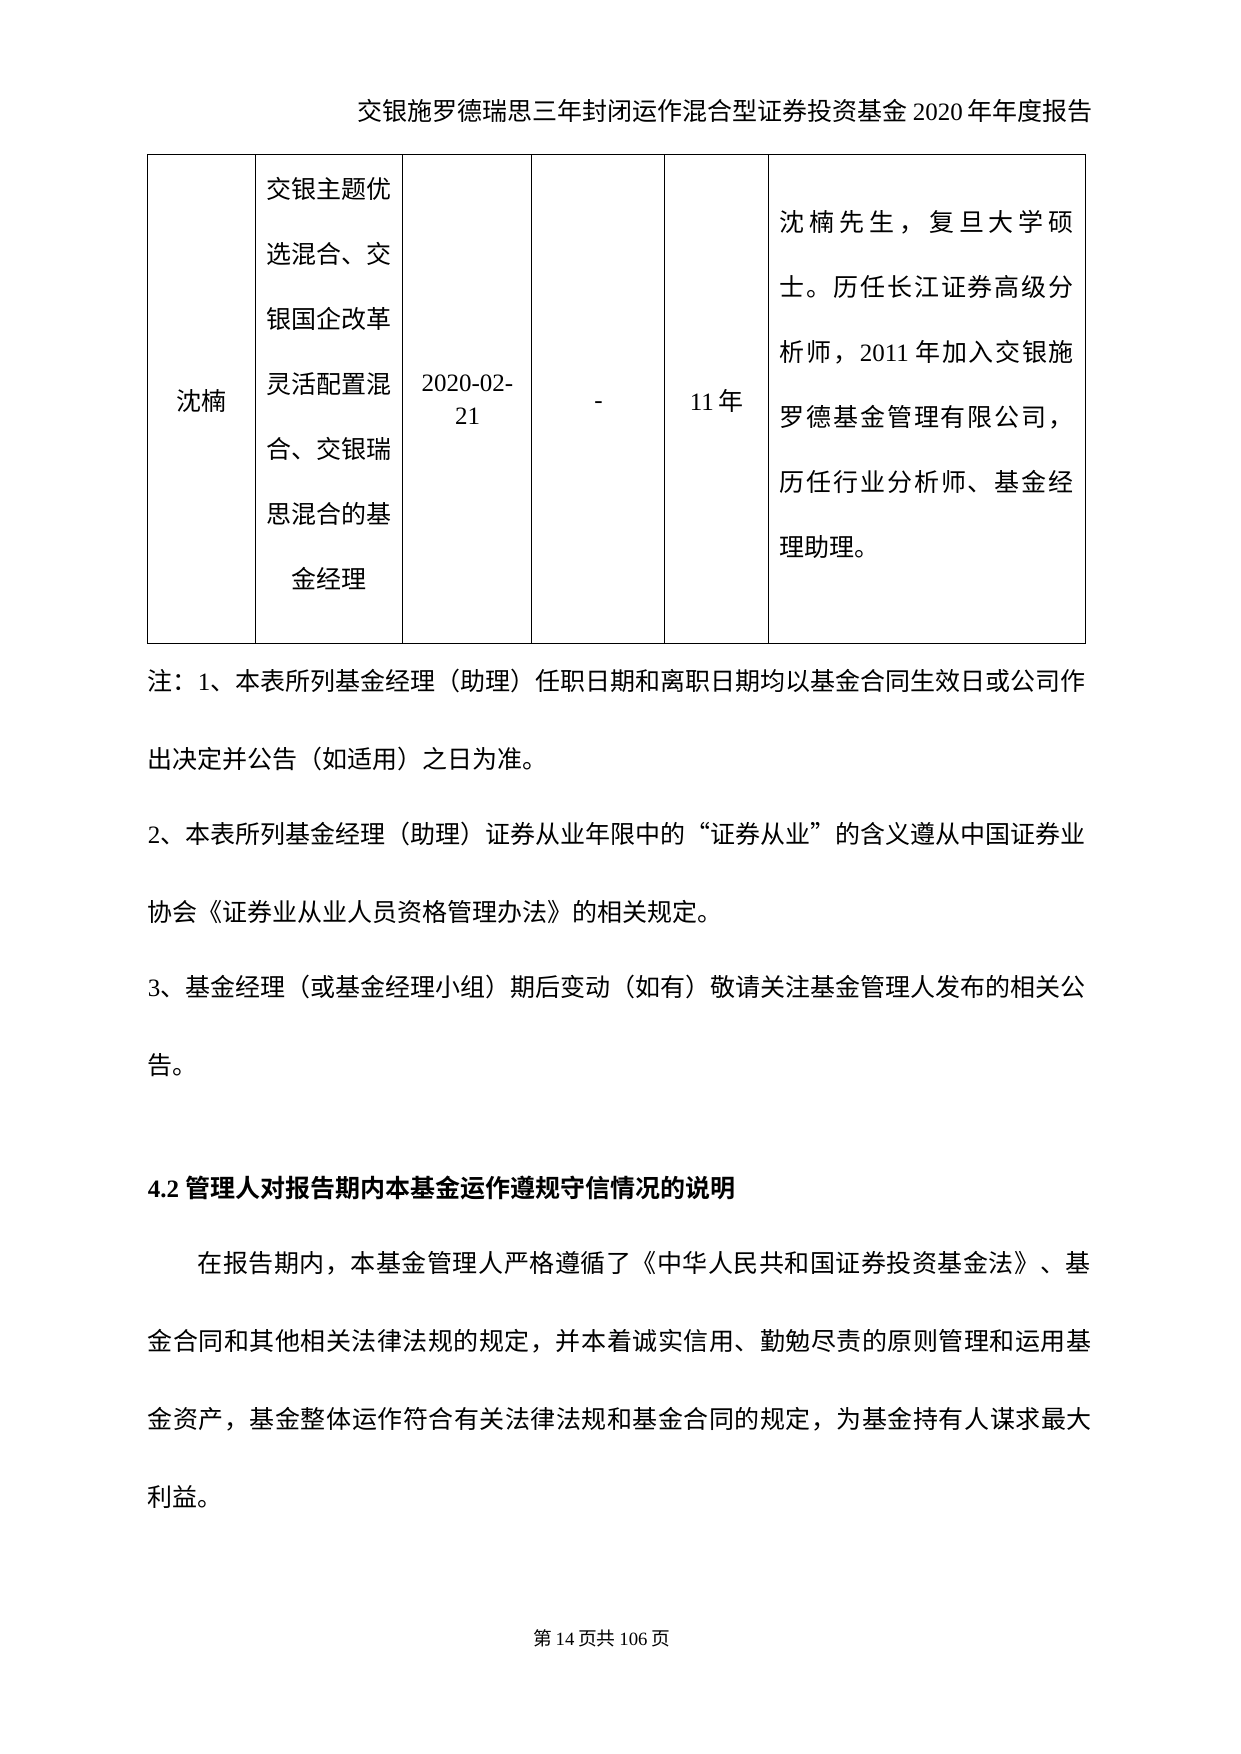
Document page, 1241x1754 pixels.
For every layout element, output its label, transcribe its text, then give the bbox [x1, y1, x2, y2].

table_cell 沈楠 [148, 155, 255, 643]
text 3、基金经理（或基金经理小组）期后变动（如有）敬请关注基金管理人发布的相关公告。 [148, 953, 1092, 1096]
table_cell 11年 [665, 155, 768, 643]
text 在报告期内，本基金管理人严格遵循了《中华人民共和国证券投资基金法》、基金合同和其他相关法律法规的规定，并本着诚实信用、勤勉尽责的原则管理和运用基金资产，基金整体运作符合有关法律法规和基金合同的规定，为基金持有人谋求最大利益。 [148, 1229, 1092, 1528]
table_cell 2020-02-21 [403, 155, 531, 643]
subtitle 4.2 管理人对报告期内本基金运作遵规守信情况的说明 [148, 1154, 1092, 1219]
table_cell - [532, 155, 664, 643]
table_cell 交银主题优选混合、交银国企改革灵活配置混合、交银瑞思混合的基金经理 [256, 155, 402, 643]
text 注：1、本表所列基金经理（助理）任职日期和离职日期均以基金合同生效日或公司作出决定并公告（如适用）之日为准。 [148, 647, 1092, 790]
table_cell 沈楠先生，复旦大学硕士。历任长江证券高级分析师，2011年加入交银施罗德基金管理有限公司，历任行业分析师、基金经理助理。 [769, 155, 1085, 643]
text 2、本表所列基金经理（助理）证券从业年限中的“证券从业”的含义遵从中国证券业协会《证券业从业人员资格管理办法》的相关规定。 [148, 800, 1092, 943]
